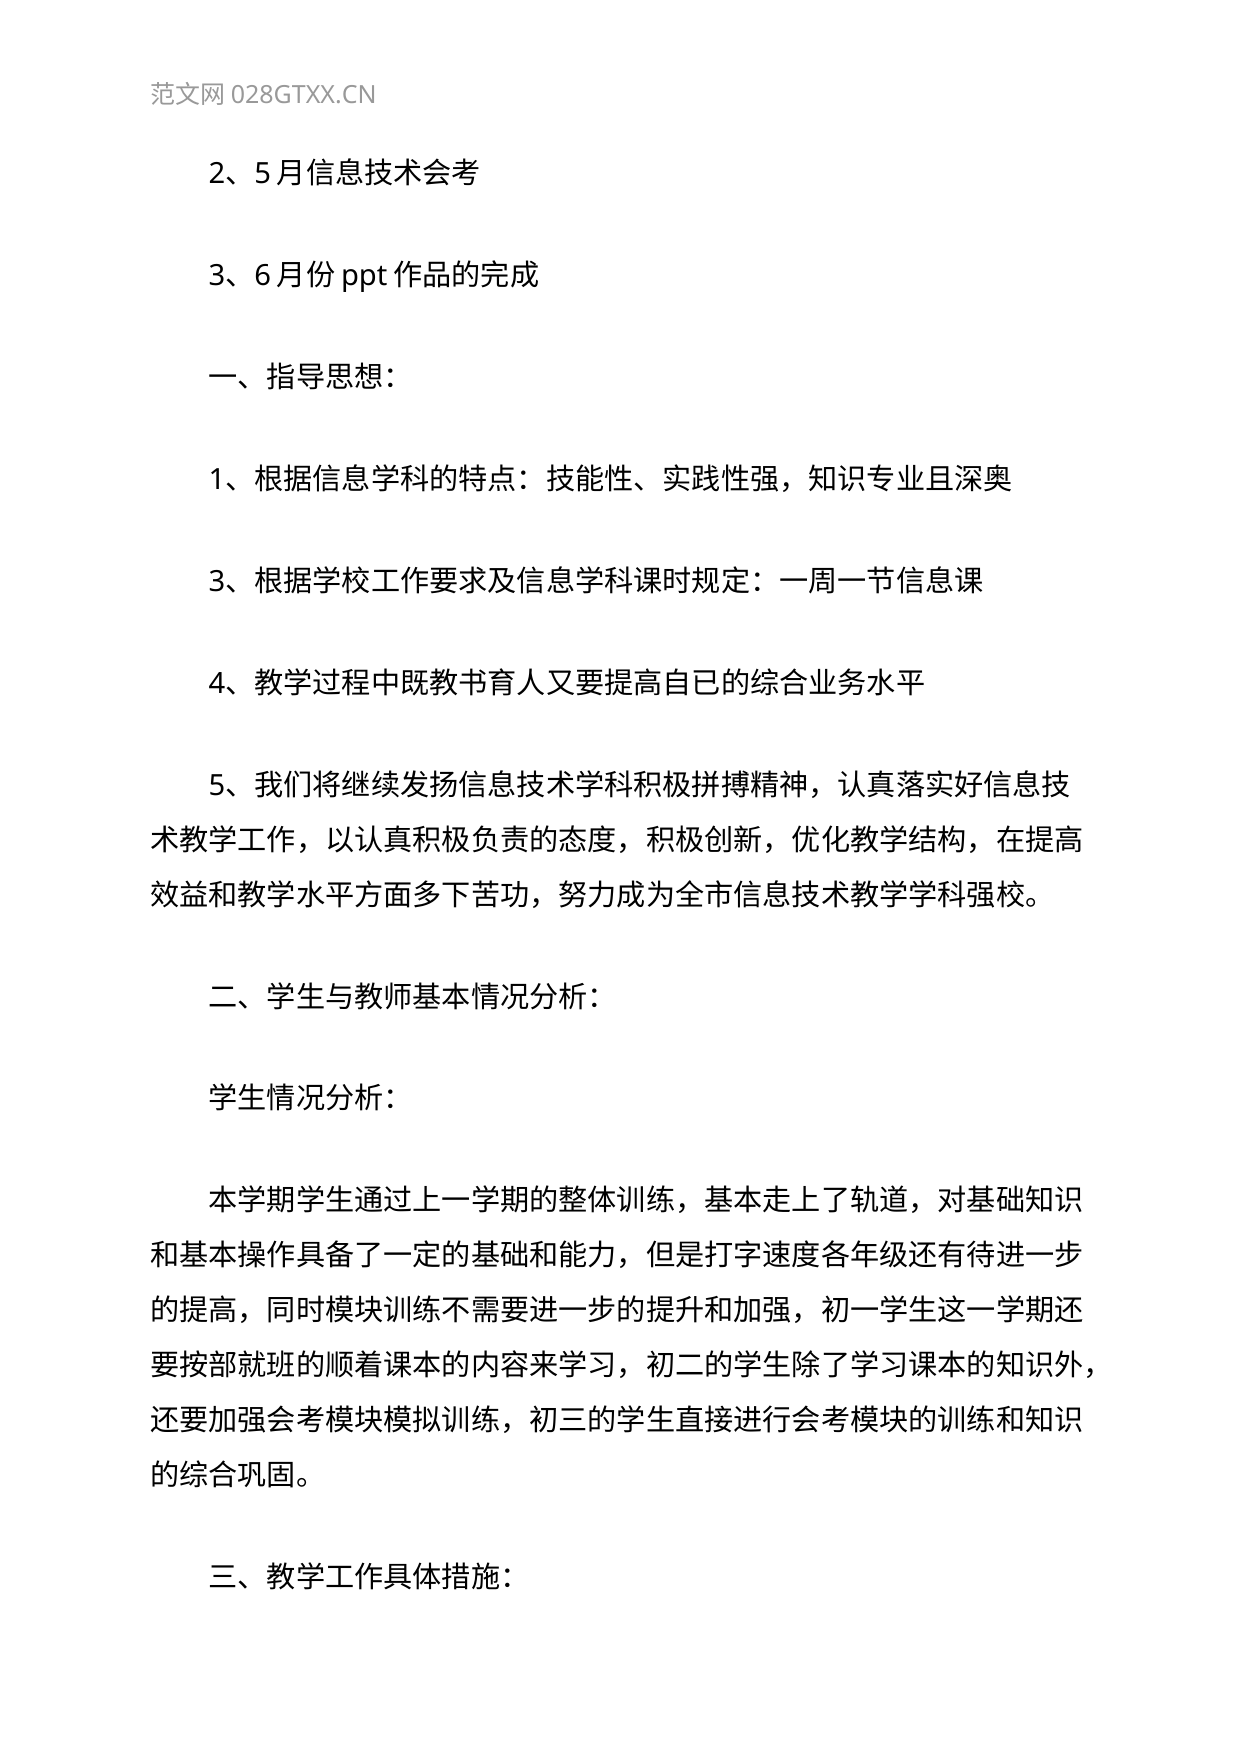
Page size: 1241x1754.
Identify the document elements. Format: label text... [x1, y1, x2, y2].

text 4、教学过程中既教书育人又要提高自已的综合业务水平 [150, 660, 1090, 702]
text 本学期学生通过上一学期的整体训练，基本走上了轨道，对基础知识和基本操作具备了一定的基础和能力，但是打字速度各年级还有待进一步的提高，同时模块训练不需要进一步的提升和加强，初一学生这一学期还要按部就班的顺着课本的内容来学习，初二的学生除了学习课本的知识外，还要加强会考模块模拟训练，初三的学生直接进行会考模块的训练和知识的综合巩固。 [150, 1177, 1090, 1494]
text 二、学生与教师基本情况分析： [150, 973, 1090, 1016]
text 一、指导思想： [150, 354, 1090, 396]
text 学生情况分析： [150, 1075, 1090, 1117]
text 3、根据学校工作要求及信息学科课时规定：一周一节信息课 [150, 558, 1090, 600]
text 1、根据信息学科的特点：技能性、实践性强，知识专业且深奥 [150, 456, 1090, 498]
text 三、教学工作具体措施： [150, 1553, 1090, 1595]
text 3、6月份ppt作品的完成 [150, 252, 1090, 294]
text 5、我们将继续发扬信息技术学科积极拼搏精神，认真落实好信息技术教学工作，以认真积极负责的态度，积极创新，优化教学结构，在提高效益和教学水平方面多下苦功，努力成为全市信息技术教学学科强校。 [150, 762, 1090, 914]
text 2、5月信息技术会考 [150, 150, 1090, 192]
